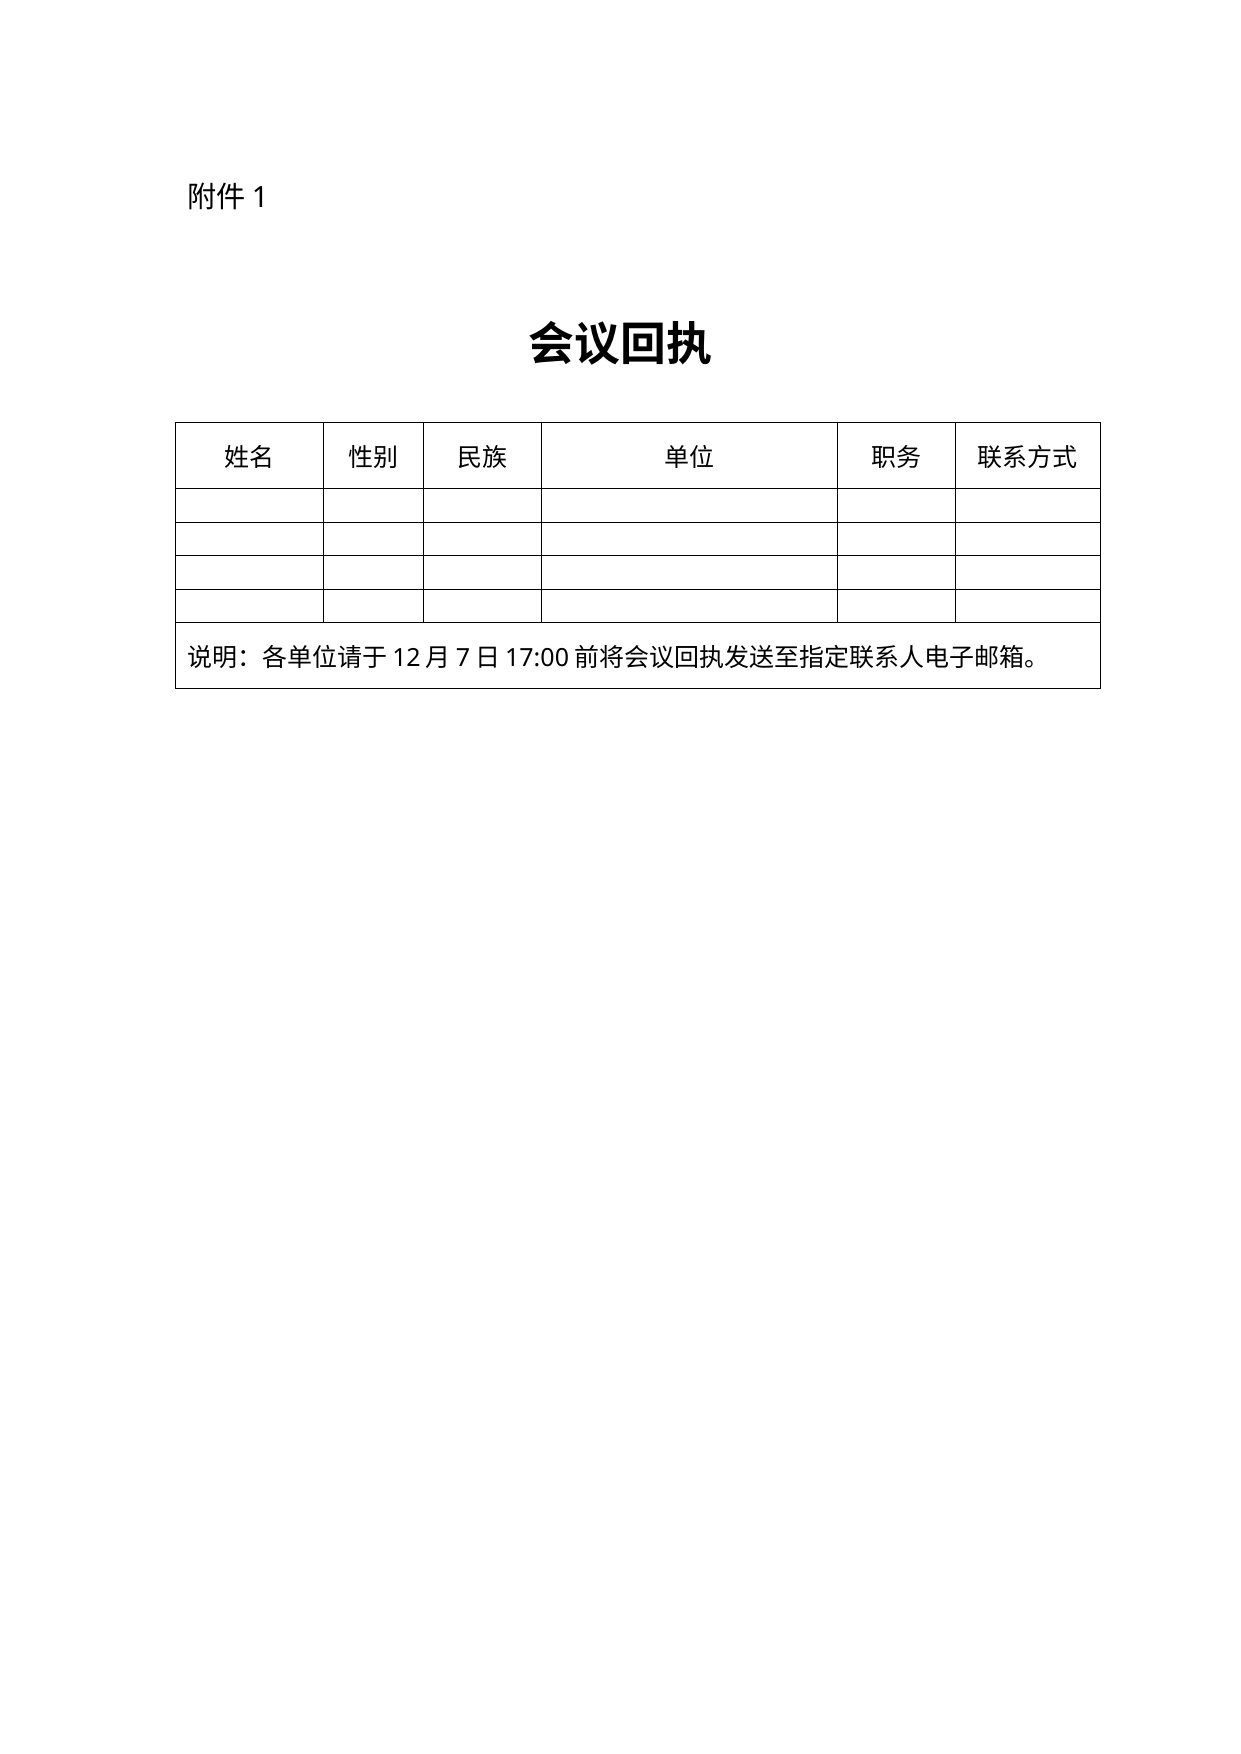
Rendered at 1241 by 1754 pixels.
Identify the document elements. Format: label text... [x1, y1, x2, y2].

table_header 性别 [324, 423, 423, 488]
table_cell [324, 523, 423, 555]
table_cell [176, 523, 323, 555]
table_header 单位 [542, 423, 837, 488]
table_cell [838, 590, 955, 622]
table_cell [176, 556, 323, 589]
table_cell [176, 489, 323, 522]
table_cell [424, 590, 541, 622]
table_cell [956, 489, 1100, 522]
table_cell [324, 590, 423, 622]
table_cell [838, 523, 955, 555]
table_cell [424, 556, 541, 589]
table_cell [542, 590, 837, 622]
table_header 职务 [838, 423, 955, 488]
table_header 联系方式 [956, 423, 1100, 488]
table_cell [542, 556, 837, 589]
table_cell [542, 523, 837, 555]
table_header 姓名 [176, 423, 323, 488]
table_cell [956, 523, 1100, 555]
table_cell [956, 556, 1100, 589]
table_cell [324, 489, 423, 522]
text 会议回执 [187, 292, 1053, 389]
table_cell [956, 590, 1100, 622]
table_cell [424, 489, 541, 522]
table_cell [424, 523, 541, 555]
table_cell [176, 590, 323, 622]
table_cell 说明：各单位请于12月7日17:00前将会议回执发送至指定联系人电子邮箱。 [176, 623, 1100, 688]
table_cell [324, 556, 423, 589]
text 附件1 [187, 162, 1053, 227]
table_cell [838, 556, 955, 589]
table_cell [838, 489, 955, 522]
table_cell [542, 489, 837, 522]
table_header 民族 [424, 423, 541, 488]
